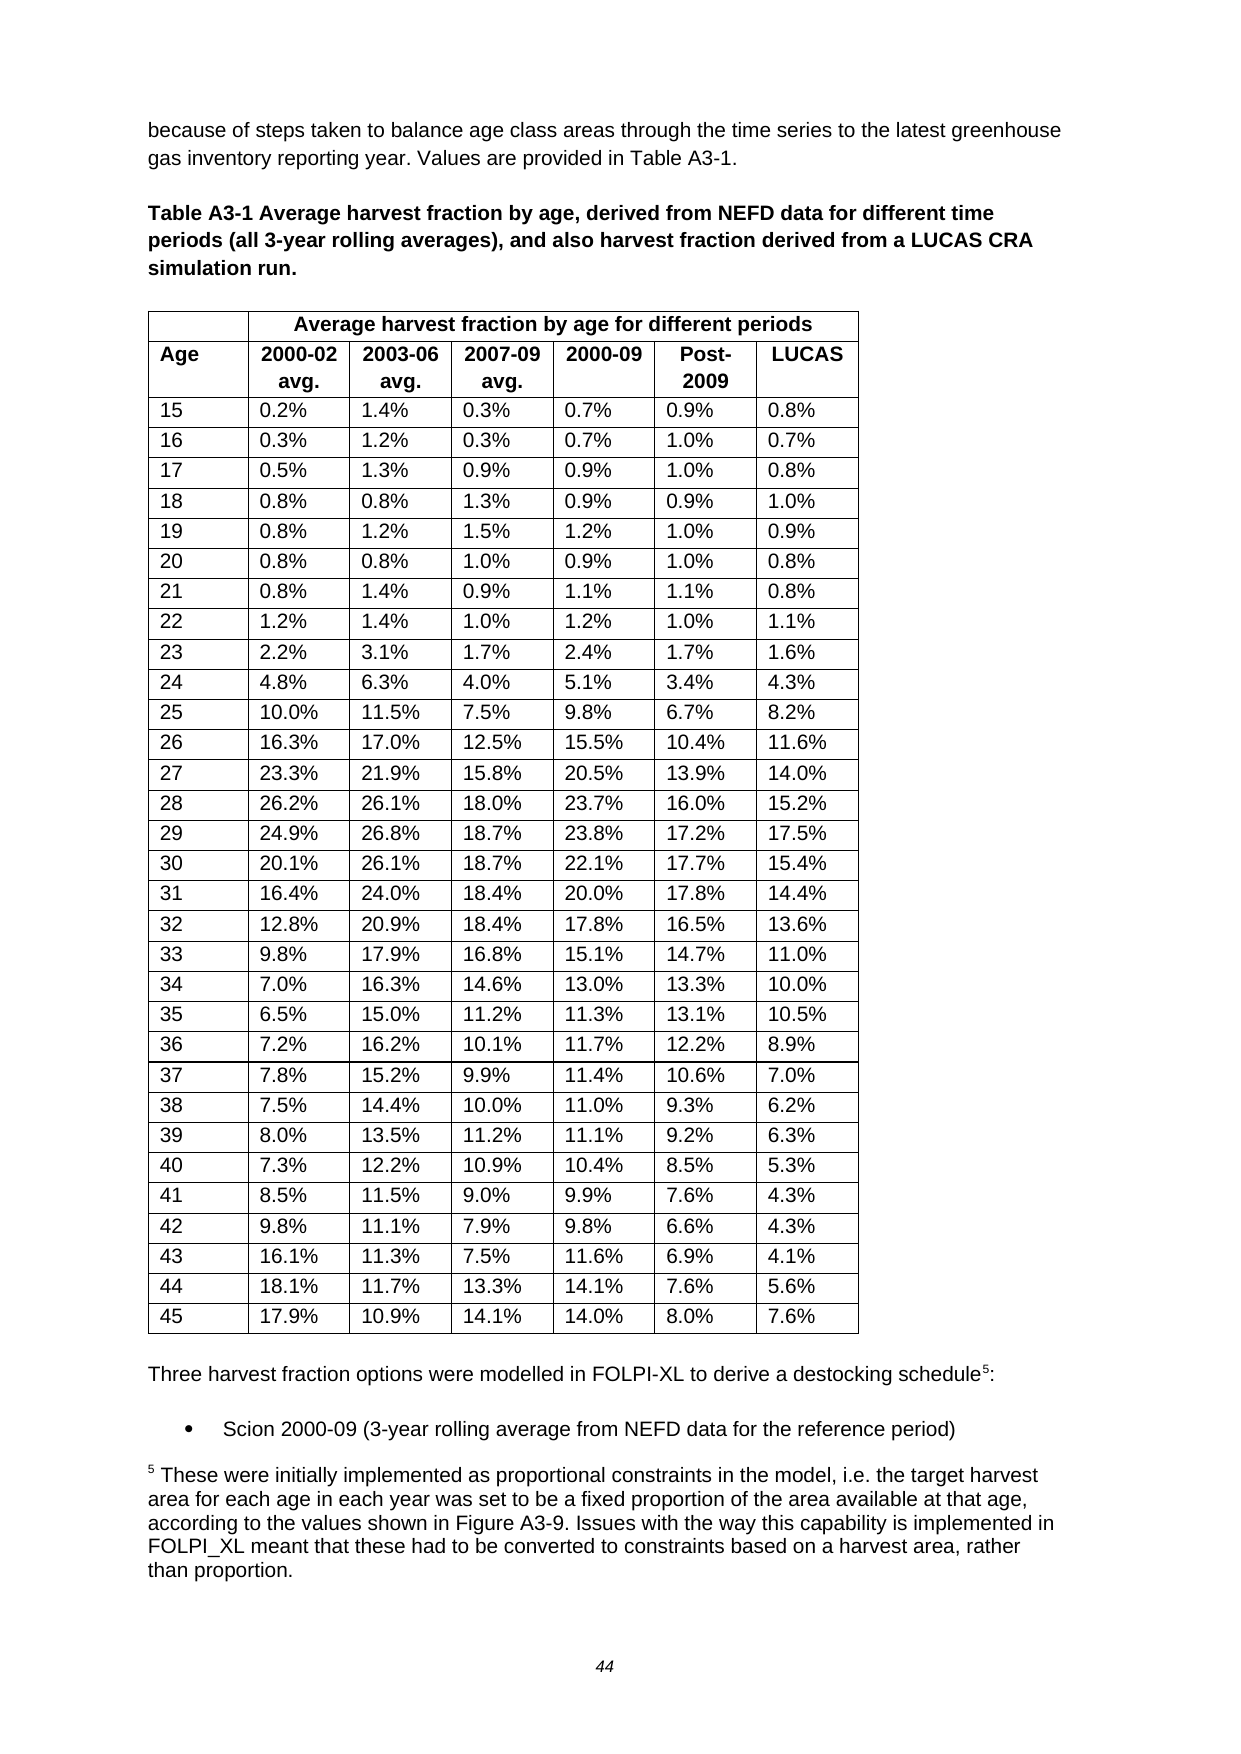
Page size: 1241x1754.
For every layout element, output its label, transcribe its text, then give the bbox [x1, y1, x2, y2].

table_cell 11.7% [554, 1032, 654, 1061]
table_cell 32 [149, 911, 248, 941]
table_cell 20.5% [554, 760, 654, 789]
table_cell 1.4% [350, 579, 451, 608]
table_cell 0.9% [554, 549, 654, 578]
table_cell 7.5% [249, 1093, 349, 1122]
table_cell 0.8% [249, 579, 349, 608]
table_cell 3.1% [350, 640, 451, 669]
table_cell 8.2% [757, 700, 858, 729]
table_cell 18.1% [249, 1274, 349, 1303]
table_cell 11.3% [350, 1244, 451, 1273]
table_cell 7.0% [757, 1063, 858, 1092]
table_cell 10.1% [452, 1032, 553, 1061]
table_cell 10.6% [655, 1063, 756, 1092]
table_cell 1.2% [350, 428, 451, 457]
table_cell 0.8% [249, 489, 349, 518]
table_cell 10.0% [757, 972, 858, 1001]
table_cell 2000-09 [554, 342, 654, 397]
table_cell 11.6% [554, 1244, 654, 1273]
table_cell 17.5% [757, 821, 858, 850]
table_cell 0.8% [757, 579, 858, 608]
table_cell 11.4% [554, 1063, 654, 1092]
table_cell 0.2% [249, 398, 349, 427]
table_cell 6.5% [249, 1002, 349, 1031]
table_cell 1.4% [350, 398, 451, 427]
table_cell 16.1% [249, 1244, 349, 1273]
table_cell 17.0% [350, 730, 451, 759]
table_cell 39 [149, 1123, 248, 1152]
table_cell LUCAS [757, 342, 858, 397]
table_cell 7.6% [655, 1274, 756, 1303]
table_cell 6.2% [757, 1093, 858, 1122]
table_cell 34 [149, 972, 248, 1001]
table_cell 14.1% [452, 1304, 553, 1333]
table_cell 1.0% [655, 428, 756, 457]
table_cell 16.5% [655, 911, 756, 941]
table_cell 15.2% [757, 791, 858, 820]
table_cell 17.8% [655, 881, 756, 910]
table_cell 20 [149, 549, 248, 578]
table_cell 15.4% [757, 851, 858, 880]
table_cell 9.9% [554, 1183, 654, 1212]
table_cell 0.9% [757, 519, 858, 548]
table_cell 11.5% [350, 1183, 451, 1212]
table_cell 17.9% [350, 942, 451, 971]
table_cell 11.1% [554, 1123, 654, 1152]
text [148, 118, 1063, 169]
table_cell 24.9% [249, 821, 349, 850]
table_cell 2007-09 avg. [452, 342, 553, 397]
table_cell 1.0% [757, 489, 858, 518]
table_cell 16.3% [350, 972, 451, 1001]
table_cell 1.2% [554, 609, 654, 638]
table_header Average harvest fraction by age for different periods [249, 312, 858, 341]
table_cell 10.9% [350, 1304, 451, 1333]
table_cell 1.2% [554, 519, 654, 548]
table_cell 1.2% [350, 519, 451, 548]
table_cell 1.5% [452, 519, 553, 548]
table_cell 7.8% [249, 1063, 349, 1092]
table_cell 0.9% [452, 458, 553, 487]
table_cell 0.7% [554, 428, 654, 457]
table_cell Age [149, 342, 248, 397]
table_cell 9.2% [655, 1123, 756, 1152]
table_cell 14.6% [452, 972, 553, 1001]
table_cell 0.9% [452, 579, 553, 608]
table_cell 13.3% [655, 972, 756, 1001]
table_cell 0.9% [655, 398, 756, 427]
table_cell 1.2% [249, 609, 349, 638]
table_cell 0.8% [350, 549, 451, 578]
table_cell 26.1% [350, 851, 451, 880]
table_cell 26 [149, 730, 248, 759]
table_cell 17.8% [554, 911, 654, 941]
table_cell 4.3% [757, 1214, 858, 1243]
table_cell 0.3% [452, 428, 553, 457]
table_cell 1.7% [452, 640, 553, 669]
table_cell 10.5% [757, 1002, 858, 1031]
table_cell 6.3% [757, 1123, 858, 1152]
table_cell 1.0% [452, 609, 553, 638]
table_cell 13.5% [350, 1123, 451, 1152]
table_cell 7.6% [655, 1183, 756, 1212]
table_cell 0.9% [554, 489, 654, 518]
table_cell 1.1% [655, 579, 756, 608]
table_cell 0.9% [554, 458, 654, 487]
table_cell 23.8% [554, 821, 654, 850]
table_cell Post-2009 [655, 342, 756, 397]
table_cell 9.9% [452, 1063, 553, 1092]
table_cell 24 [149, 670, 248, 699]
table_cell 26.8% [350, 821, 451, 850]
table_cell 7.9% [452, 1214, 553, 1243]
table_cell 0.8% [249, 549, 349, 578]
table_cell 42 [149, 1214, 248, 1243]
table_cell 14.4% [757, 881, 858, 910]
table_cell 15.2% [350, 1063, 451, 1092]
table_cell 0.7% [554, 398, 654, 427]
table_header [149, 312, 248, 341]
list Scion 2000-09 (3-year rolling average from NEFD data for the reference period) [185, 1417, 1063, 1441]
table_cell 24.0% [350, 881, 451, 910]
table_cell 0.8% [757, 398, 858, 427]
table_cell 12.8% [249, 911, 349, 941]
table_cell 18.7% [452, 821, 553, 850]
table_cell 10.9% [452, 1153, 553, 1182]
table_cell 23 [149, 640, 248, 669]
table_cell 9.8% [554, 700, 654, 729]
table_cell 11.6% [757, 730, 858, 759]
table_cell 25 [149, 700, 248, 729]
table_cell 30 [149, 851, 248, 880]
table_cell 37 [149, 1063, 248, 1092]
table_cell 10.4% [554, 1153, 654, 1182]
table_cell 1.6% [757, 640, 858, 669]
table_cell 8.5% [655, 1153, 756, 1182]
table_cell 35 [149, 1002, 248, 1031]
table_cell 5.1% [554, 670, 654, 699]
table_cell 18 [149, 489, 248, 518]
table_cell 40 [149, 1153, 248, 1182]
table_cell 12.2% [655, 1032, 756, 1061]
table_cell 2.2% [249, 640, 349, 669]
table_cell 44 [149, 1274, 248, 1303]
table_cell 14.0% [554, 1304, 654, 1333]
table_cell 0.3% [249, 428, 349, 457]
table_cell 0.7% [757, 428, 858, 457]
table_cell 11.2% [452, 1123, 553, 1152]
table_cell 1.0% [655, 549, 756, 578]
table_cell 8.5% [249, 1183, 349, 1212]
table_cell 7.5% [452, 1244, 553, 1273]
table_cell 11.3% [554, 1002, 654, 1031]
table_cell 12.2% [350, 1153, 451, 1182]
table_cell 20.1% [249, 851, 349, 880]
table_cell 15 [149, 398, 248, 427]
table_cell 27 [149, 760, 248, 789]
table_cell 13.3% [452, 1274, 553, 1303]
table_cell 41 [149, 1183, 248, 1212]
table_cell 0.5% [249, 458, 349, 487]
table_cell 14.0% [757, 760, 858, 789]
table_cell 8.9% [757, 1032, 858, 1061]
table_cell 9.8% [249, 942, 349, 971]
table_cell 7.0% [249, 972, 349, 1001]
table_cell 13.6% [757, 911, 858, 941]
table_cell 11.2% [452, 1002, 553, 1031]
table_cell 16.3% [249, 730, 349, 759]
table_cell 15.5% [554, 730, 654, 759]
table_cell 13.0% [554, 972, 654, 1001]
table_cell 17.2% [655, 821, 756, 850]
table_cell 2.4% [554, 640, 654, 669]
table_cell 1.1% [554, 579, 654, 608]
table_cell 0.3% [452, 398, 553, 427]
table_cell 4.1% [757, 1244, 858, 1273]
table_cell 11.0% [554, 1093, 654, 1122]
table_cell 10.4% [655, 730, 756, 759]
table_cell 0.8% [757, 549, 858, 578]
table_cell 0.9% [655, 489, 756, 518]
table_cell 6.9% [655, 1244, 756, 1273]
table_cell 16.2% [350, 1032, 451, 1061]
table_cell 17.9% [249, 1304, 349, 1333]
table_cell 18.4% [452, 911, 553, 941]
table_cell 21 [149, 579, 248, 608]
table_cell 29 [149, 821, 248, 850]
table_cell 0.8% [757, 458, 858, 487]
table_cell 1.0% [655, 609, 756, 638]
table_cell 4.0% [452, 670, 553, 699]
table_cell 16.8% [452, 942, 553, 971]
table_cell 11.7% [350, 1274, 451, 1303]
table_cell 18.7% [452, 851, 553, 880]
table_cell 17.7% [655, 851, 756, 880]
table_cell 14.7% [655, 942, 756, 971]
table_cell 4.8% [249, 670, 349, 699]
table_cell 20.0% [554, 881, 654, 910]
table_cell 9.8% [249, 1214, 349, 1243]
table_cell 1.0% [655, 519, 756, 548]
table_cell 14.4% [350, 1093, 451, 1122]
table_cell 11.5% [350, 700, 451, 729]
table_cell 9.3% [655, 1093, 756, 1122]
table_cell 16 [149, 428, 248, 457]
table_cell 19 [149, 519, 248, 548]
table_cell 4.3% [757, 670, 858, 699]
text Table A3-1 Average harvest fraction by age, derived from NEFD data for different time periods (all 3-year rolling averages), and also harvest fraction derived from a LUCAS CRA simulation run. [148, 201, 1063, 279]
table_cell 6.7% [655, 700, 756, 729]
table_cell 43 [149, 1244, 248, 1273]
table_cell 11.1% [350, 1214, 451, 1243]
table_cell 13.9% [655, 760, 756, 789]
table_cell 9.0% [452, 1183, 553, 1212]
table_cell 17 [149, 458, 248, 487]
table_cell 23.7% [554, 791, 654, 820]
table_cell 8.0% [655, 1304, 756, 1333]
table_cell 1.7% [655, 640, 756, 669]
table_cell 22 [149, 609, 248, 638]
table_cell 36 [149, 1032, 248, 1061]
table_cell 20.9% [350, 911, 451, 941]
table_cell 38 [149, 1093, 248, 1122]
table_cell 3.4% [655, 670, 756, 699]
table_cell 0.8% [249, 519, 349, 548]
table_cell 31 [149, 881, 248, 910]
table_cell 12.5% [452, 730, 553, 759]
table_cell 15.1% [554, 942, 654, 971]
table_cell 18.4% [452, 881, 553, 910]
table_cell 7.5% [452, 700, 553, 729]
table_cell 16.4% [249, 881, 349, 910]
table_cell 23.3% [249, 760, 349, 789]
table_cell 28 [149, 791, 248, 820]
table_cell 14.1% [554, 1274, 654, 1303]
table_cell 8.0% [249, 1123, 349, 1152]
table_cell 16.0% [655, 791, 756, 820]
table_cell 4.3% [757, 1183, 858, 1212]
table_cell 15.0% [350, 1002, 451, 1031]
table_cell 0.8% [350, 489, 451, 518]
table_cell 2003-06 avg. [350, 342, 451, 397]
table_cell 1.3% [350, 458, 451, 487]
table_cell 1.0% [452, 549, 553, 578]
table_cell 2000-02 avg. [249, 342, 349, 397]
table_cell 26.1% [350, 791, 451, 820]
table_cell 9.8% [554, 1214, 654, 1243]
table_cell 1.0% [655, 458, 756, 487]
table_cell 6.6% [655, 1214, 756, 1243]
table_cell 26.2% [249, 791, 349, 820]
text Three harvest fraction options were modelled in FOLPI-XL to derive a destocking schedule: [148, 1362, 1063, 1386]
table_cell 13.1% [655, 1002, 756, 1031]
table_cell 11.0% [757, 942, 858, 971]
table_cell 1.3% [452, 489, 553, 518]
table_cell 1.4% [350, 609, 451, 638]
table_cell 10.0% [249, 700, 349, 729]
table_cell 7.2% [249, 1032, 349, 1061]
table_cell 7.3% [249, 1153, 349, 1182]
table_cell 21.9% [350, 760, 451, 789]
table_cell 5.3% [757, 1153, 858, 1182]
table_cell 6.3% [350, 670, 451, 699]
table_cell 22.1% [554, 851, 654, 880]
table_cell 1.1% [757, 609, 858, 638]
table_cell 10.0% [452, 1093, 553, 1122]
table_cell 5.6% [757, 1274, 858, 1303]
table_cell 15.8% [452, 760, 553, 789]
table_cell 18.0% [452, 791, 553, 820]
table_cell 45 [149, 1304, 248, 1333]
table_cell 33 [149, 942, 248, 971]
table_cell 7.6% [757, 1304, 858, 1333]
